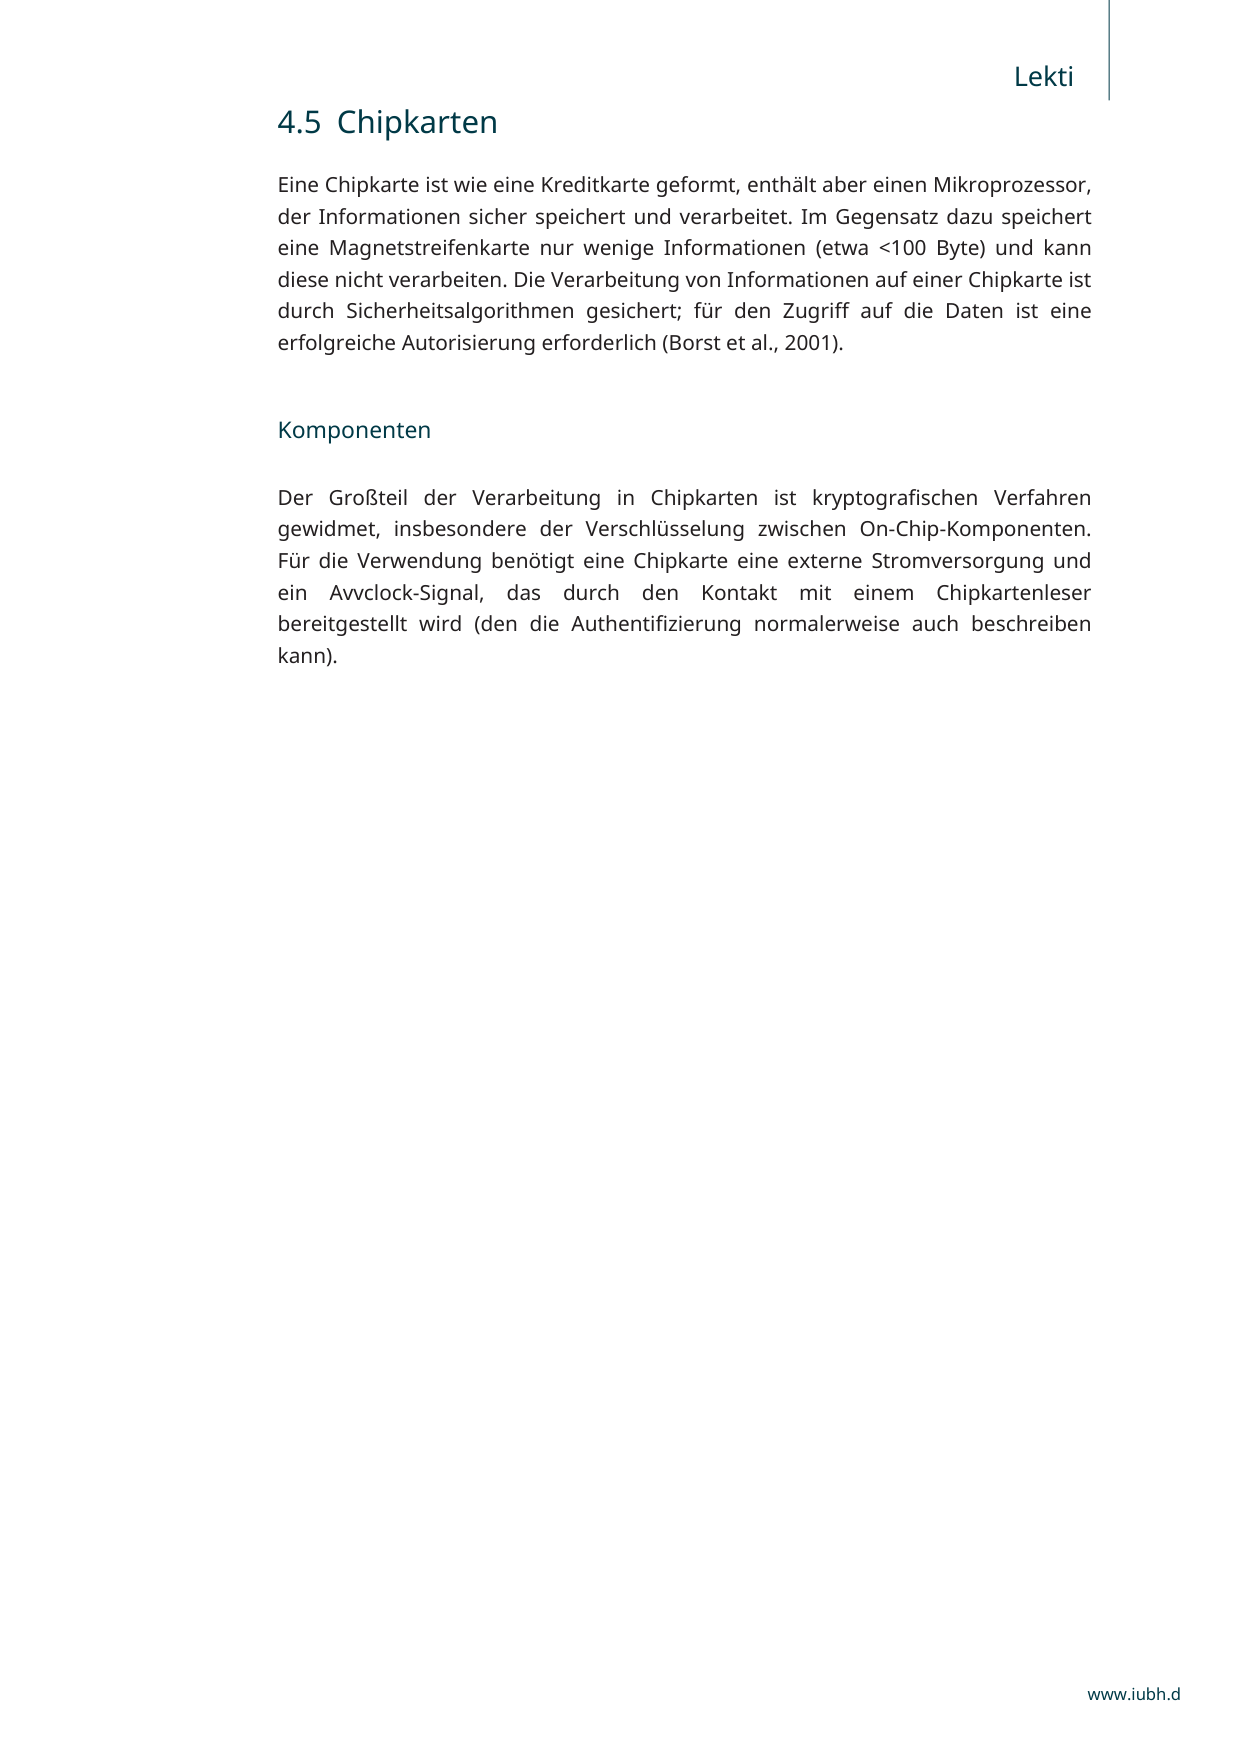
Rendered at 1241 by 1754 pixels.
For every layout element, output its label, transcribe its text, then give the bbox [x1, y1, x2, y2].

text Eine Chipkarte ist wie eine Kreditkarte geformt, enthält aber einen Mikroprozessor, der Informationen sicher speichert und verarbeitet. Im Gegensatz dazu speichert eine Magnetstreifenkarte nur wenige Informationen (etwa <100 Byte) und kann diese nicht verarbeiten. Die Verarbeitung von Informationen auf einer Chipkarte ist durch Sicherheitsalgorithmen gesichert; für den Zugriff auf die Daten ist eine erfolgreiche Autorisierung erforderlich (Borst et al., 2001). [277, 170, 1093, 356]
picture [1146, 1687, 1150, 1700]
text Der Großteil der Verarbeitung in Chipkarten ist kryptografischen Verfahren gewidmet, insbesondere der Verschlüsselung zwischen On-Chip-Komponenten. Für die Verwendung benötigt eine Chipkarte eine externe Stromversorgung und ein Avvclock-Signal, das durch den Kontakt mit einem Chipkartenleser bereitgestellt wird (den die Authentifizierung normalerweise auch beschreiben kann). [277, 483, 1093, 669]
subtitle Chipkarten [277, 100, 1215, 143]
subtitle Komponenten [277, 414, 1215, 446]
